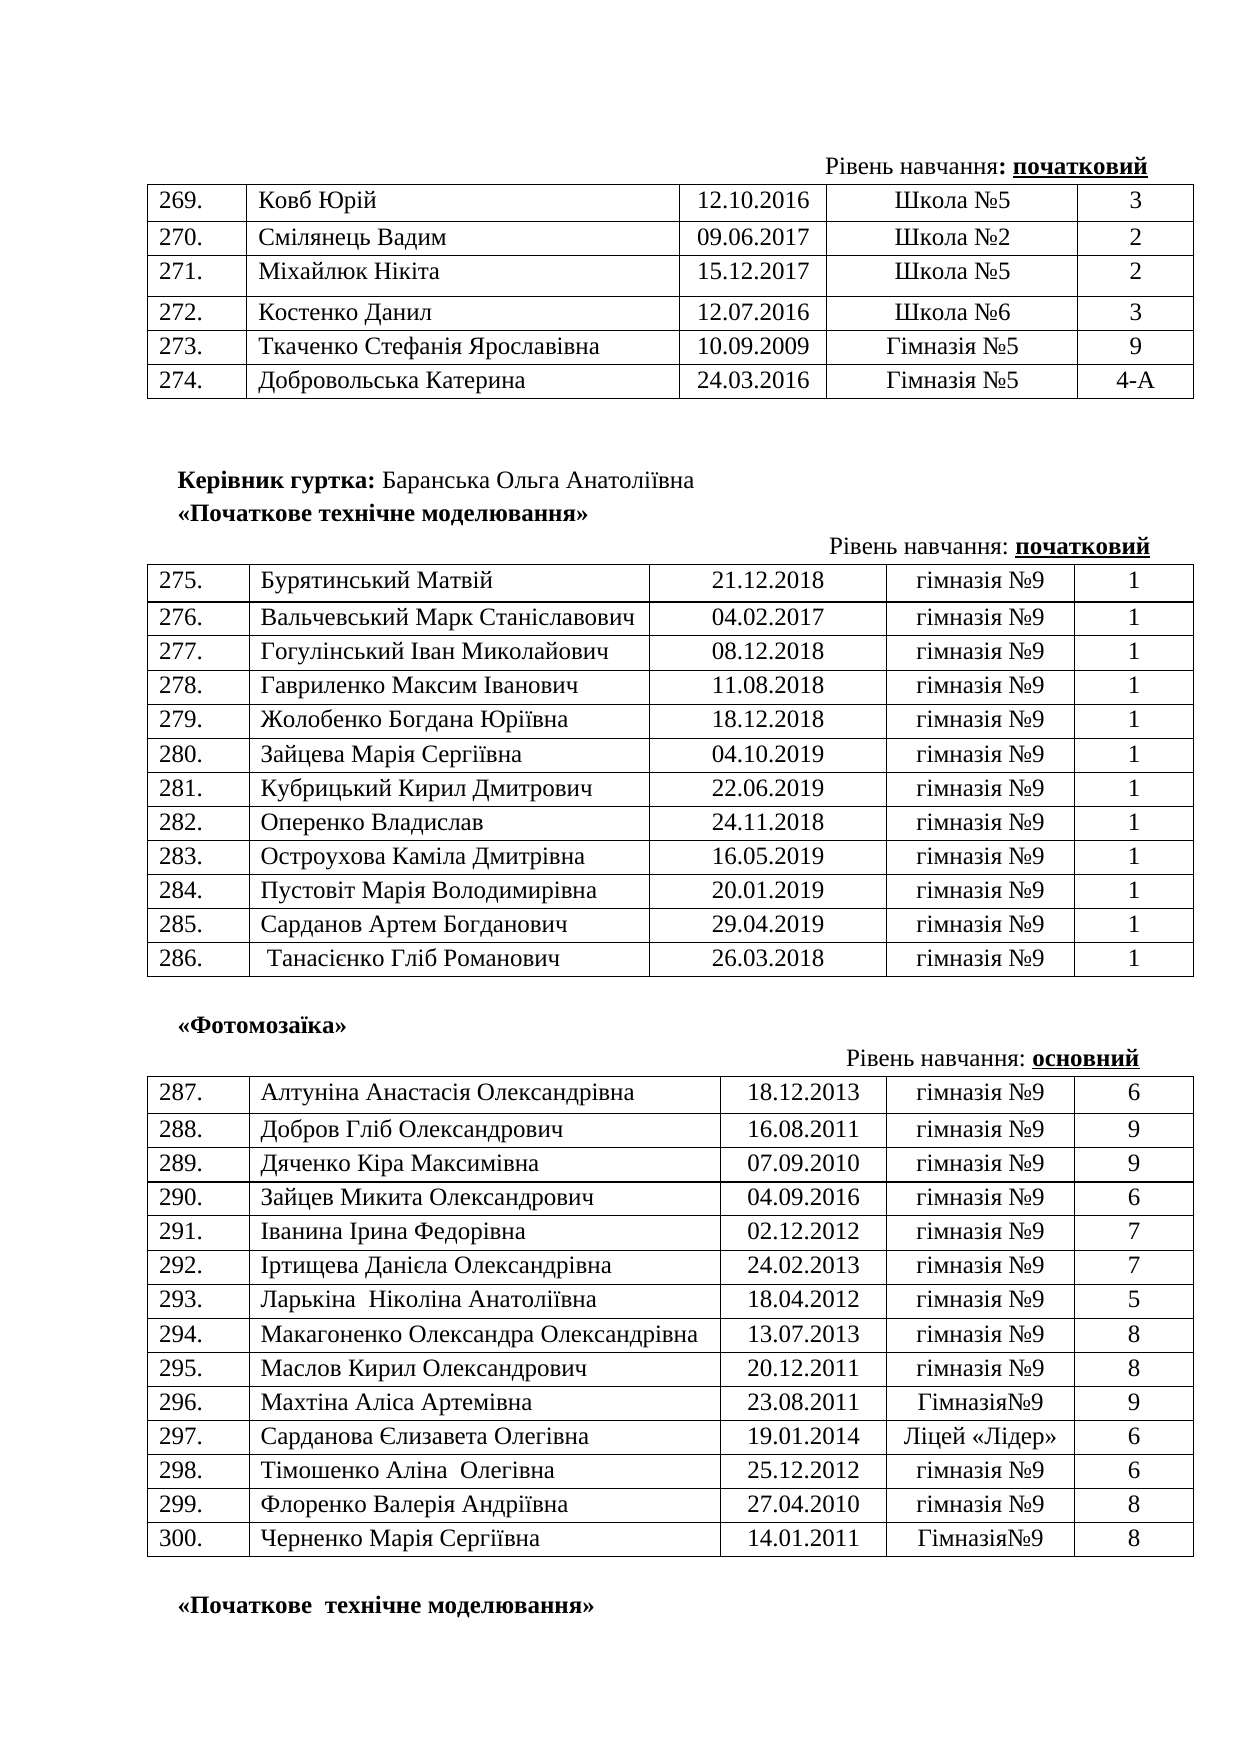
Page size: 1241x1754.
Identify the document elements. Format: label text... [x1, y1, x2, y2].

table_cell гімназія №9 [887, 807, 1074, 840]
text Керівник гуртка: Баранська Ольга Анатоліївна [118, 465, 1152, 494]
table_cell 13.07.2013 [721, 1319, 886, 1352]
table_cell [148, 1455, 249, 1488]
table_cell 24.02.2013 [721, 1251, 886, 1283]
table_cell Зайцев Микита Олександрович [250, 1183, 720, 1215]
table_cell 14.01.2011 [721, 1523, 886, 1556]
table_cell 1 [1075, 603, 1193, 635]
table_cell 04.10.2019 [650, 739, 886, 772]
table_cell гімназія №9 [887, 739, 1074, 772]
table_cell 4-А [1078, 365, 1193, 398]
table_cell [148, 1489, 249, 1522]
table_cell Міхайлюк Нікіта [247, 256, 679, 296]
table_cell Танасієнко Гліб Романович [250, 943, 649, 976]
table_cell [148, 1114, 249, 1147]
table_cell Пустовіт Марія Володимирівна [250, 875, 649, 908]
table_cell 1 [1075, 909, 1193, 942]
table_header Бурятинський Матвій [250, 565, 649, 601]
text Рівень навчання: основний [118, 1043, 1152, 1072]
table_cell Макагоненко Олександра Олександрівна [250, 1319, 720, 1352]
table_cell 3 [1078, 297, 1193, 330]
table_cell [148, 297, 246, 330]
table_cell Гімназія№9 [887, 1523, 1074, 1556]
table_cell 9 [1078, 331, 1193, 364]
table_cell гімназія №9 [887, 943, 1074, 976]
table_cell Добровольська Катерина [247, 365, 679, 398]
table_cell 1 [1075, 807, 1193, 840]
table_cell гімназія №9 [887, 1251, 1074, 1283]
table_cell 24.11.2018 [650, 807, 886, 840]
table_header 12.10.2016 [680, 185, 826, 221]
table_cell гімназія №9 [887, 1319, 1074, 1352]
table_cell гімназія №9 [887, 875, 1074, 908]
table_cell 9 [1075, 1114, 1193, 1147]
table_cell [148, 1319, 249, 1352]
table_cell [148, 671, 249, 703]
table_cell [148, 222, 246, 255]
table_cell Гогулінський Іван Миколайович [250, 636, 649, 669]
table_cell [148, 739, 249, 772]
table_cell [148, 1523, 249, 1556]
table_cell 11.08.2018 [650, 671, 886, 703]
table_cell гімназія №9 [887, 773, 1074, 806]
table_cell гімназія №9 [887, 705, 1074, 738]
table_cell 08.12.2018 [650, 636, 886, 669]
table_cell [148, 256, 246, 296]
table_cell 18.12.2018 [650, 705, 886, 738]
table_cell [148, 705, 249, 738]
table_cell 07.09.2010 [721, 1148, 886, 1181]
table_cell гімназія №9 [887, 1216, 1074, 1249]
table_cell 22.06.2019 [650, 773, 886, 806]
table_cell 6 [1075, 1421, 1193, 1454]
table_header [148, 185, 246, 221]
table_cell 23.08.2011 [721, 1387, 886, 1420]
table_cell 8 [1075, 1523, 1193, 1556]
table_cell гімназія №9 [887, 841, 1074, 874]
table_cell [148, 943, 249, 976]
table_cell 6 [1075, 1455, 1193, 1488]
table_cell 25.12.2012 [721, 1455, 886, 1488]
table_cell Школа №2 [827, 222, 1077, 255]
table_cell 27.04.2010 [721, 1489, 886, 1522]
table_cell 7 [1075, 1216, 1193, 1249]
table_cell Ларькіна Ніколіна Анатоліївна [250, 1285, 720, 1318]
table_header 3 [1078, 185, 1193, 221]
table_cell 2 [1078, 222, 1193, 255]
table_cell 1 [1075, 875, 1193, 908]
table_header 6 [1075, 1077, 1193, 1113]
table_cell Смілянець Вадим [247, 222, 679, 255]
table_cell 16.05.2019 [650, 841, 886, 874]
table_cell 09.06.2017 [680, 222, 826, 255]
table_cell Гавриленко Максим Іванович [250, 671, 649, 703]
table_cell 19.01.2014 [721, 1421, 886, 1454]
table_cell гімназія №9 [887, 1114, 1074, 1147]
table_cell Махтіна Аліса Артемівна [250, 1387, 720, 1420]
table_cell 04.09.2016 [721, 1183, 886, 1215]
table_cell гімназія №9 [887, 636, 1074, 669]
table_cell [148, 1421, 249, 1454]
table_cell 8 [1075, 1353, 1193, 1386]
table_cell гімназія №9 [887, 1455, 1074, 1488]
table_cell 15.12.2017 [680, 256, 826, 296]
table_cell Кубрицький Кирил Дмитрович [250, 773, 649, 806]
text «Початкове технічне моделювання» [118, 1590, 1152, 1619]
table_cell Тімошенко Аліна Олегівна [250, 1455, 720, 1488]
table_cell Гімназія№9 [887, 1387, 1074, 1420]
text «Фотомозаїка» [118, 1010, 1152, 1039]
table_cell Вальчевський Марк Станіславович [250, 603, 649, 635]
table_cell [148, 807, 249, 840]
table_cell 26.03.2018 [650, 943, 886, 976]
table_cell [148, 636, 249, 669]
table_cell Іванина Ірина Федорівна [250, 1216, 720, 1249]
table_cell 20.12.2011 [721, 1353, 886, 1386]
table_cell 24.03.2016 [680, 365, 826, 398]
table_cell [148, 365, 246, 398]
table_cell 9 [1075, 1387, 1193, 1420]
table_cell гімназія №9 [887, 603, 1074, 635]
table_cell 1 [1075, 705, 1193, 738]
table_cell Жолобенко Богдана Юріївна [250, 705, 649, 738]
table_cell [148, 1251, 249, 1283]
table_cell гімназія №9 [887, 1489, 1074, 1522]
table_cell Дяченко Кіра Максимівна [250, 1148, 720, 1181]
table_cell гімназія №9 [887, 1353, 1074, 1386]
table_cell 1 [1075, 671, 1193, 703]
table_cell [148, 331, 246, 364]
table_cell [148, 773, 249, 806]
table_cell 1 [1075, 773, 1193, 806]
table_cell [148, 1285, 249, 1318]
table_cell Гімназія №5 [827, 331, 1077, 364]
table_cell Сарданова Єлизавета Олегівна [250, 1421, 720, 1454]
table_cell 04.02.2017 [650, 603, 886, 635]
table_header Школа №5 [827, 185, 1077, 221]
table_cell Гімназія №5 [827, 365, 1077, 398]
table_cell Флоренко Валерія Андріївна [250, 1489, 720, 1522]
table_header 18.12.2013 [721, 1077, 886, 1113]
table_cell [148, 1353, 249, 1386]
table_cell 5 [1075, 1285, 1193, 1318]
table_cell 1 [1075, 841, 1193, 874]
table_cell Школа №5 [827, 256, 1077, 296]
table_cell 8 [1075, 1489, 1193, 1522]
table_cell [148, 1216, 249, 1249]
table_cell гімназія №9 [887, 1183, 1074, 1215]
text «Початкове технічне моделювання» [118, 498, 1152, 527]
text Рівень навчання: початковий [118, 531, 1152, 560]
table_cell 20.01.2019 [650, 875, 886, 908]
table_cell Іртищева Данієла Олександрівна [250, 1251, 720, 1283]
table_cell Ткаченко Стефанія Ярославівна [247, 331, 679, 364]
table_cell 02.12.2012 [721, 1216, 886, 1249]
table_header гімназія №9 [887, 1077, 1074, 1113]
table_cell [148, 841, 249, 874]
table_cell 12.07.2016 [680, 297, 826, 330]
table_cell гімназія №9 [887, 909, 1074, 942]
table_cell [148, 875, 249, 908]
table_cell [148, 603, 249, 635]
table_cell гімназія №9 [887, 1148, 1074, 1181]
table_cell Ліцей «Лідер» [887, 1421, 1074, 1454]
table_header [148, 565, 249, 601]
table_cell 8 [1075, 1319, 1193, 1352]
table_cell [148, 1183, 249, 1215]
table_cell Оперенко Владислав [250, 807, 649, 840]
table_cell Маслов Кирил Олександрович [250, 1353, 720, 1386]
table_cell Добров Гліб Олександрович [250, 1114, 720, 1147]
table_cell 16.08.2011 [721, 1114, 886, 1147]
table_cell гімназія №9 [887, 671, 1074, 703]
table_cell гімназія №9 [887, 1285, 1074, 1318]
table_cell Остроухова Каміла Дмитрівна [250, 841, 649, 874]
table_cell 10.09.2009 [680, 331, 826, 364]
table_cell 9 [1075, 1148, 1193, 1181]
table_cell 7 [1075, 1251, 1193, 1283]
table_cell 18.04.2012 [721, 1285, 886, 1318]
table_cell 1 [1075, 739, 1193, 772]
table_cell 1 [1075, 636, 1193, 669]
table_cell 1 [1075, 943, 1193, 976]
table_cell 29.04.2019 [650, 909, 886, 942]
text Рівень навчання: початковий [118, 151, 1152, 180]
table_header Алтуніна Анастасія Олександрівна [250, 1077, 720, 1113]
table_cell [148, 909, 249, 942]
table_cell [148, 1387, 249, 1420]
table_cell 6 [1075, 1183, 1193, 1215]
table_cell Костенко Данил [247, 297, 679, 330]
table_header [148, 1077, 249, 1113]
table_header 1 [1075, 565, 1193, 601]
table_header Ковб Юрій [247, 185, 679, 221]
table_cell Школа №6 [827, 297, 1077, 330]
table_header гімназія №9 [887, 565, 1074, 601]
table_cell Сарданов Артем Богданович [250, 909, 649, 942]
table_header 21.12.2018 [650, 565, 886, 601]
table_cell Черненко Марія Сергіївна [250, 1523, 720, 1556]
table_cell 2 [1078, 256, 1193, 296]
table_cell Зайцева Марія Сергіївна [250, 739, 649, 772]
table_cell [148, 1148, 249, 1181]
